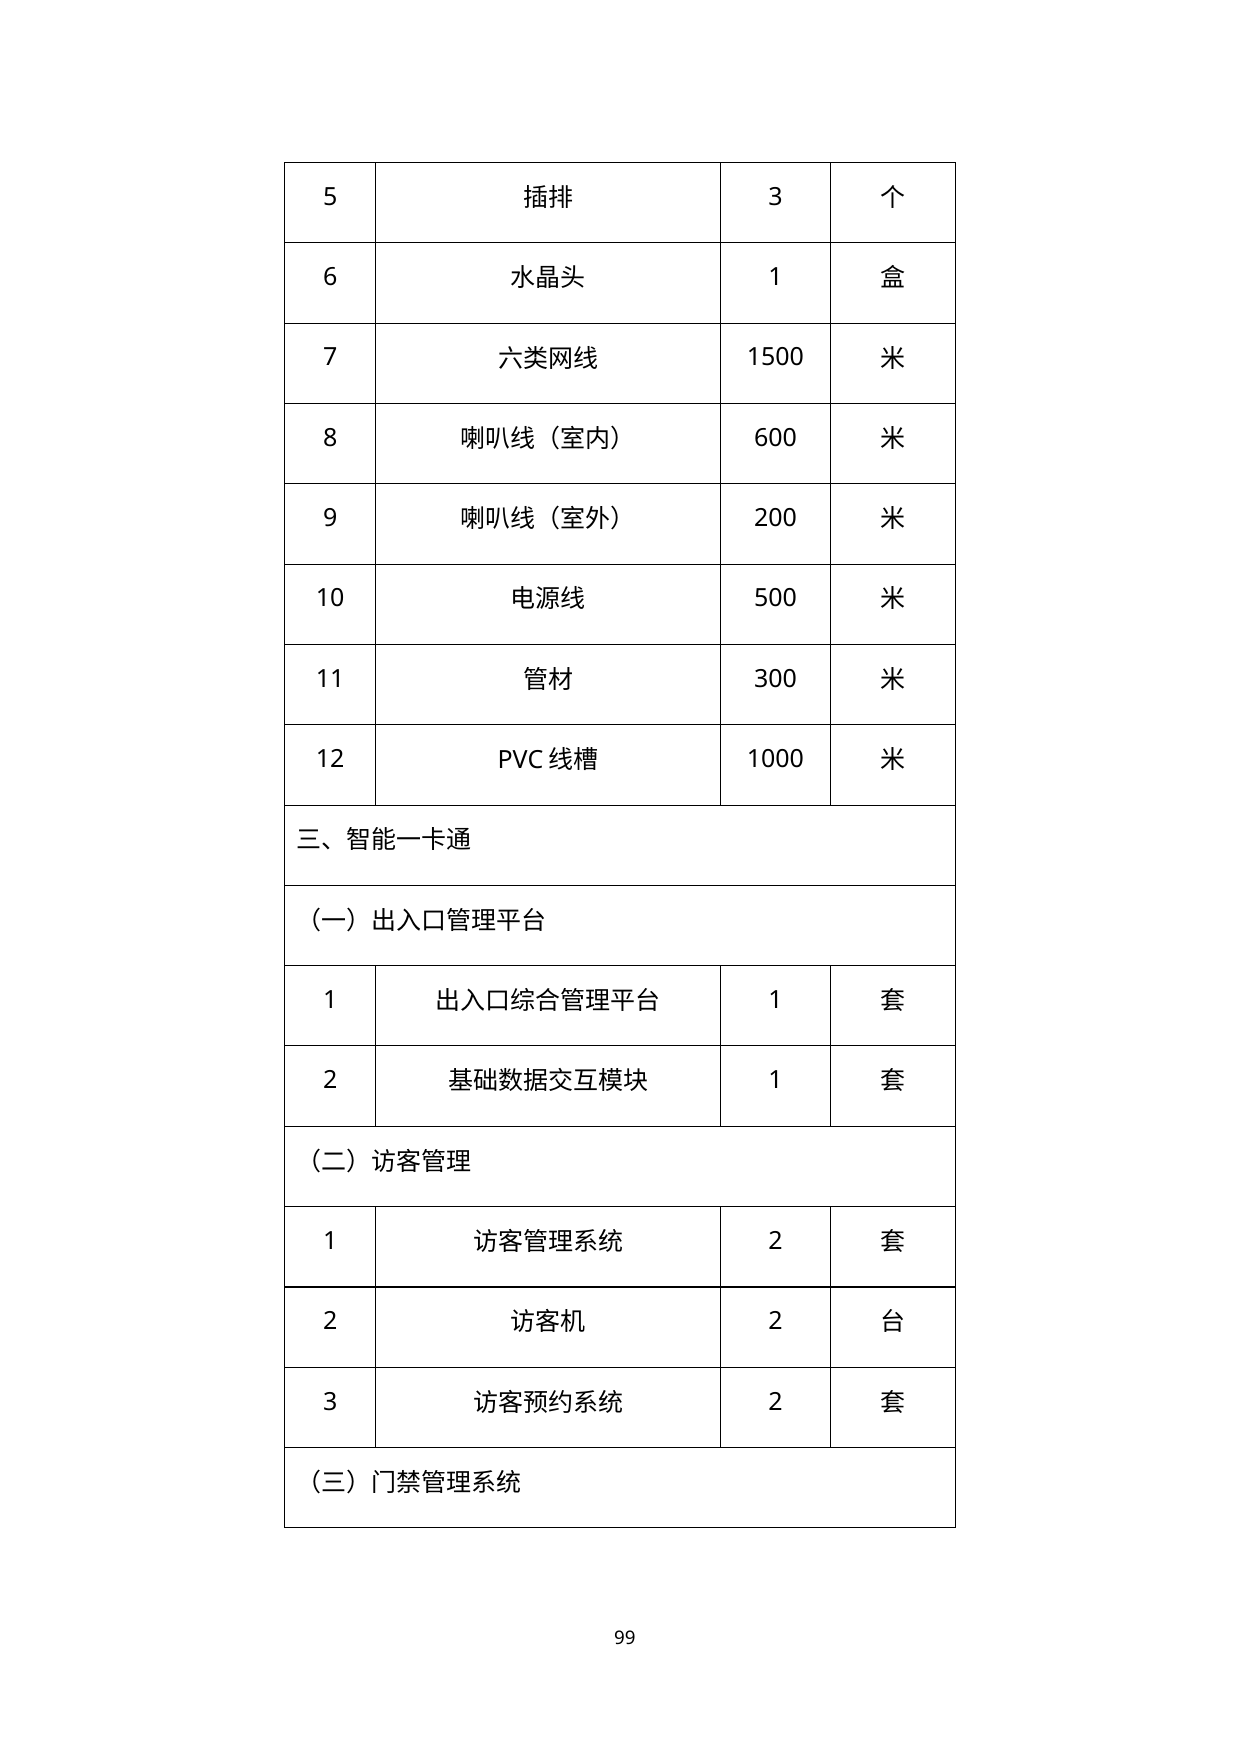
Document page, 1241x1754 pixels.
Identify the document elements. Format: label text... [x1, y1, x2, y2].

table_cell 1 [285, 1207, 375, 1286]
table_cell 2 [721, 1368, 830, 1447]
table_cell 1 [721, 1046, 830, 1126]
table_cell 访客机 [376, 1288, 720, 1367]
table_cell 水晶头 [376, 243, 720, 323]
table_cell 米 [831, 645, 955, 724]
table_cell 9 [285, 484, 375, 563]
table_cell 套 [831, 1207, 955, 1286]
table_cell 喇叭线（室外） [376, 484, 720, 563]
table_cell 访客预约系统 [376, 1368, 720, 1447]
table_cell 基础数据交互模块 [376, 1046, 720, 1126]
table_cell 12 [285, 725, 375, 804]
table_cell 套 [831, 1046, 955, 1126]
table_cell 300 [721, 645, 830, 724]
table_cell 1 [721, 966, 830, 1045]
table_cell 喇叭线（室内） [376, 404, 720, 483]
table_cell 2 [285, 1046, 375, 1126]
table_cell 600 [721, 404, 830, 483]
table_cell 200 [721, 484, 830, 563]
table_cell 米 [831, 484, 955, 563]
table_cell 电源线 [376, 565, 720, 644]
table_cell 插排 [376, 163, 720, 242]
table_cell 米 [831, 404, 955, 483]
table_cell 3 [721, 163, 830, 242]
table_cell 2 [721, 1207, 830, 1286]
table_cell 1 [285, 966, 375, 1045]
table_cell 六类网线 [376, 324, 720, 403]
table_cell 出入口综合管理平台 [376, 966, 720, 1045]
table_cell 套 [831, 966, 955, 1045]
table_cell 台 [831, 1288, 955, 1367]
table_cell （二）访客管理 [285, 1127, 955, 1206]
table_cell 1 [721, 243, 830, 323]
table_cell 3 [285, 1368, 375, 1447]
table_cell 10 [285, 565, 375, 644]
table_cell 1500 [721, 324, 830, 403]
table_cell 11 [285, 645, 375, 724]
table_cell （一）出入口管理平台 [285, 886, 955, 965]
table_cell 8 [285, 404, 375, 483]
table_cell PVC线槽 [376, 725, 720, 804]
table_cell 个 [831, 163, 955, 242]
table_cell 1000 [721, 725, 830, 804]
table_cell 米 [831, 324, 955, 403]
table_cell 访客管理系统 [376, 1207, 720, 1286]
table_cell 2 [285, 1288, 375, 1367]
table_cell 盒 [831, 243, 955, 323]
table_cell 5 [285, 163, 375, 242]
table_cell 6 [285, 243, 375, 323]
table_cell 2 [721, 1288, 830, 1367]
table_cell 三、智能一卡通 [285, 806, 955, 885]
table_cell （三）门禁管理系统 [285, 1448, 955, 1527]
table_cell 套 [831, 1368, 955, 1447]
table_cell 米 [831, 725, 955, 804]
table_cell 7 [285, 324, 375, 403]
table_cell 500 [721, 565, 830, 644]
table_cell 米 [831, 565, 955, 644]
table_cell 管材 [376, 645, 720, 724]
